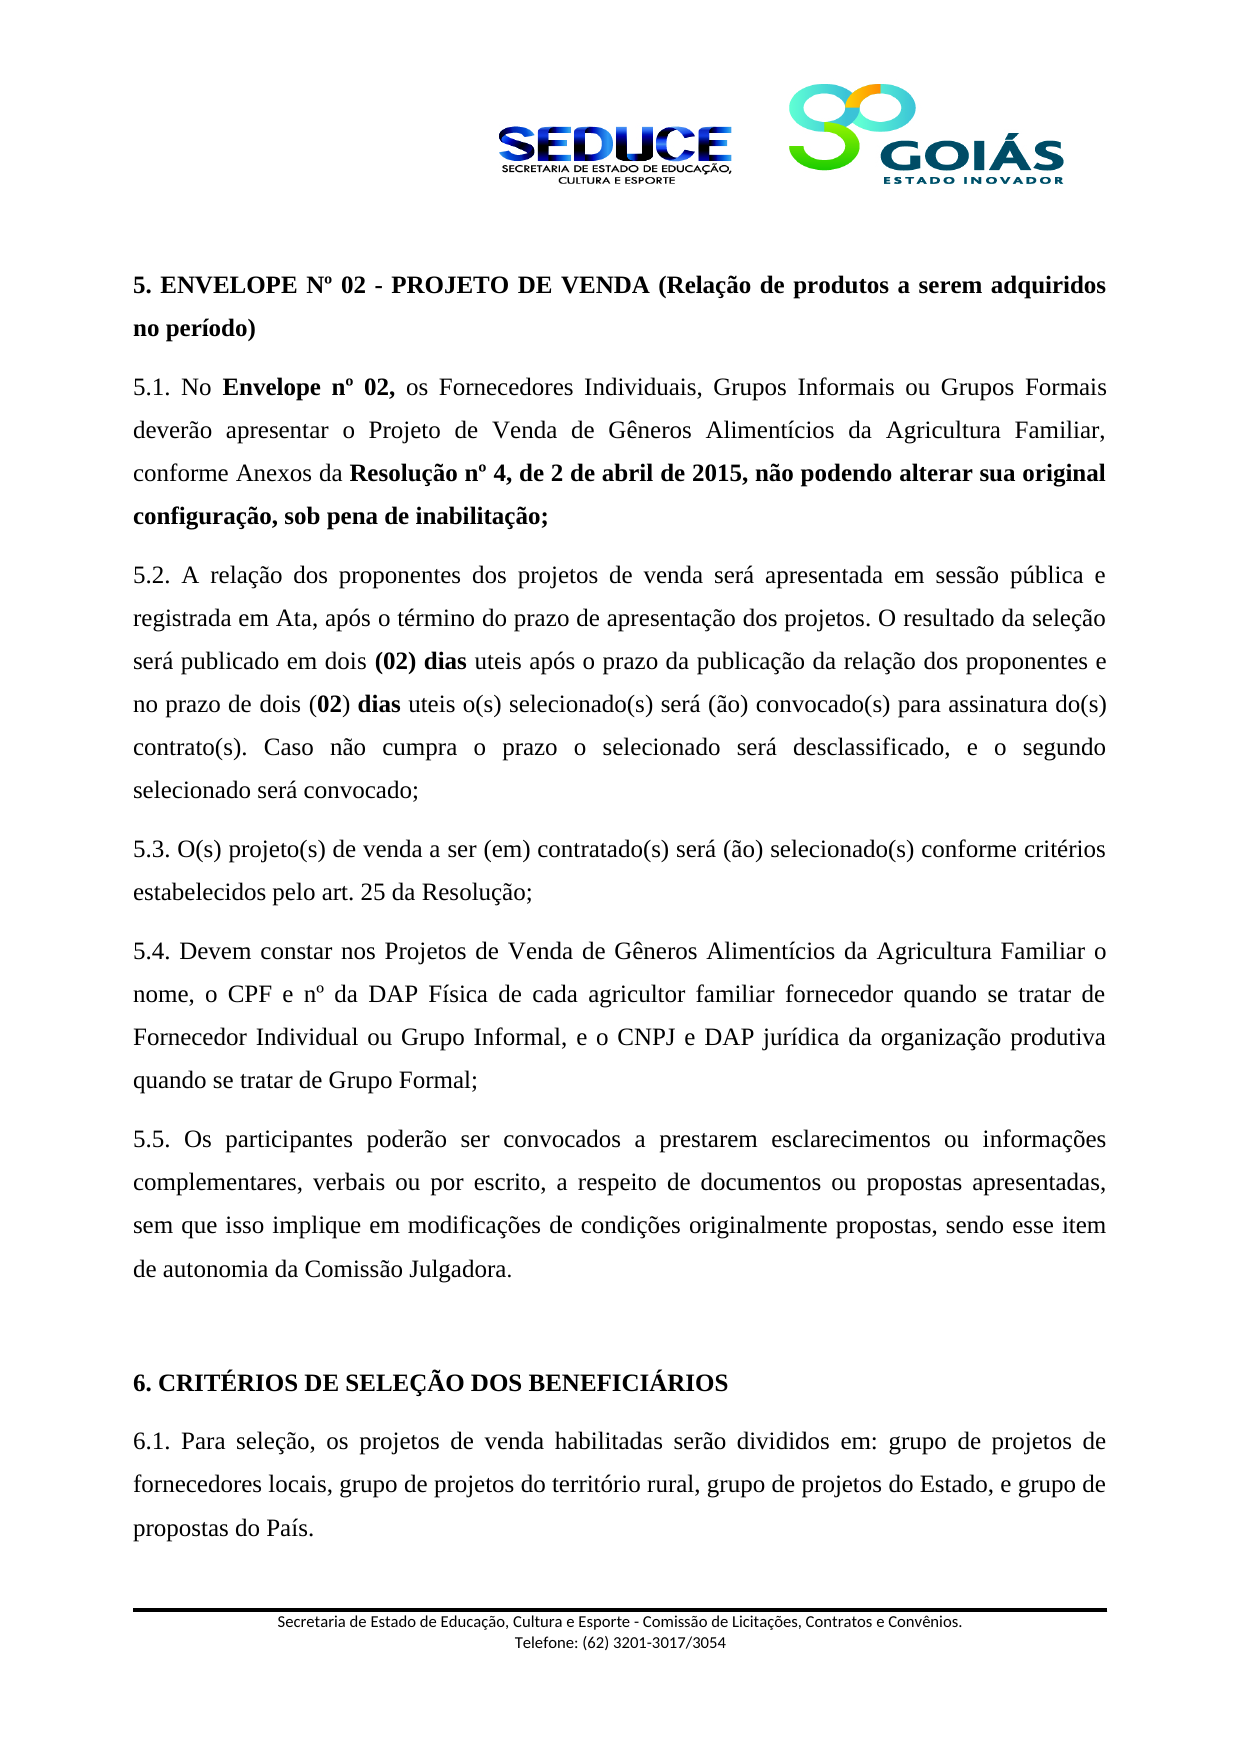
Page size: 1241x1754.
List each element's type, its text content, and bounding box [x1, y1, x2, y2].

text 6.1. Para seleção, os projetos de venda habilitadas serão divididos em: grupo de projetos de fornecedores locais, grupo de projetos do território rural, grupo de projetos do Estado, e grupo de propostas do País. [133, 1426, 1107, 1541]
text 5.5. Os participantes poderão ser convocados a prestarem esclarecimentos ou informações complementares, verbais ou por escrito, a respeito de documentos ou propostas apresentadas, sem que isso implique em modificações de condições originalmente propostas, sendo esse item de autonomia da Comissão Julgadora. [133, 1124, 1107, 1282]
text 5.4. Devem constar nos Projetos de Venda de Gêneros Alimentícios da Agricultura Familiar o nome, o CPF e nº da DAP Física de cada agricultor familiar fornecedor quando se tratar de Fornecedor Individual ou Grupo Informal, e o CNPJ e DAP jurídica da organização produtiva quando se tratar de Grupo Formal; [133, 936, 1107, 1094]
text 5.2. A relação dos proponentes dos projetos de venda será apresentada em sessão pública e registrada em Ata, após o término do prazo de apresentação dos projetos. O resultado da seleção será publicado em dois (02) dias uteis após o prazo da publicação da relação dos proponentes e no prazo de dois (02) dias uteis o(s) selecionado(s) será (ão) convocado(s) para assinatura do(s) contrato(s). Caso não cumpra o prazo o selecionado será desclassificado, e o segundo selecionado será convocado; [133, 560, 1107, 804]
text 6. CRITÉRIOS DE SELEÇÃO DOS BENEFICIÁRIOS [133, 1368, 1107, 1396]
text 5.3. O(s) projeto(s) de venda a ser (em) contratado(s) será (ão) selecionado(s) conforme critérios estabelecidos pelo art. 25 da Resolução; [133, 834, 1107, 906]
picture [477, 73, 1108, 212]
text 5. ENVELOPE Nº 02 - PROJETO DE VENDA (Relação de produtos a serem adquiridos no período) [133, 270, 1107, 342]
text 5.1. No Envelope nº 02, os Fornecedores Individuais, Grupos Informais ou Grupos Formais deverão apresentar o Projeto de Venda de Gêneros Alimentícios da Agricultura Familiar, conforme Anexos da Resolução nº 4, de 2 de abril de 2015, não podendo alterar sua original configuração, sob pena de inabilitação; [133, 372, 1107, 530]
